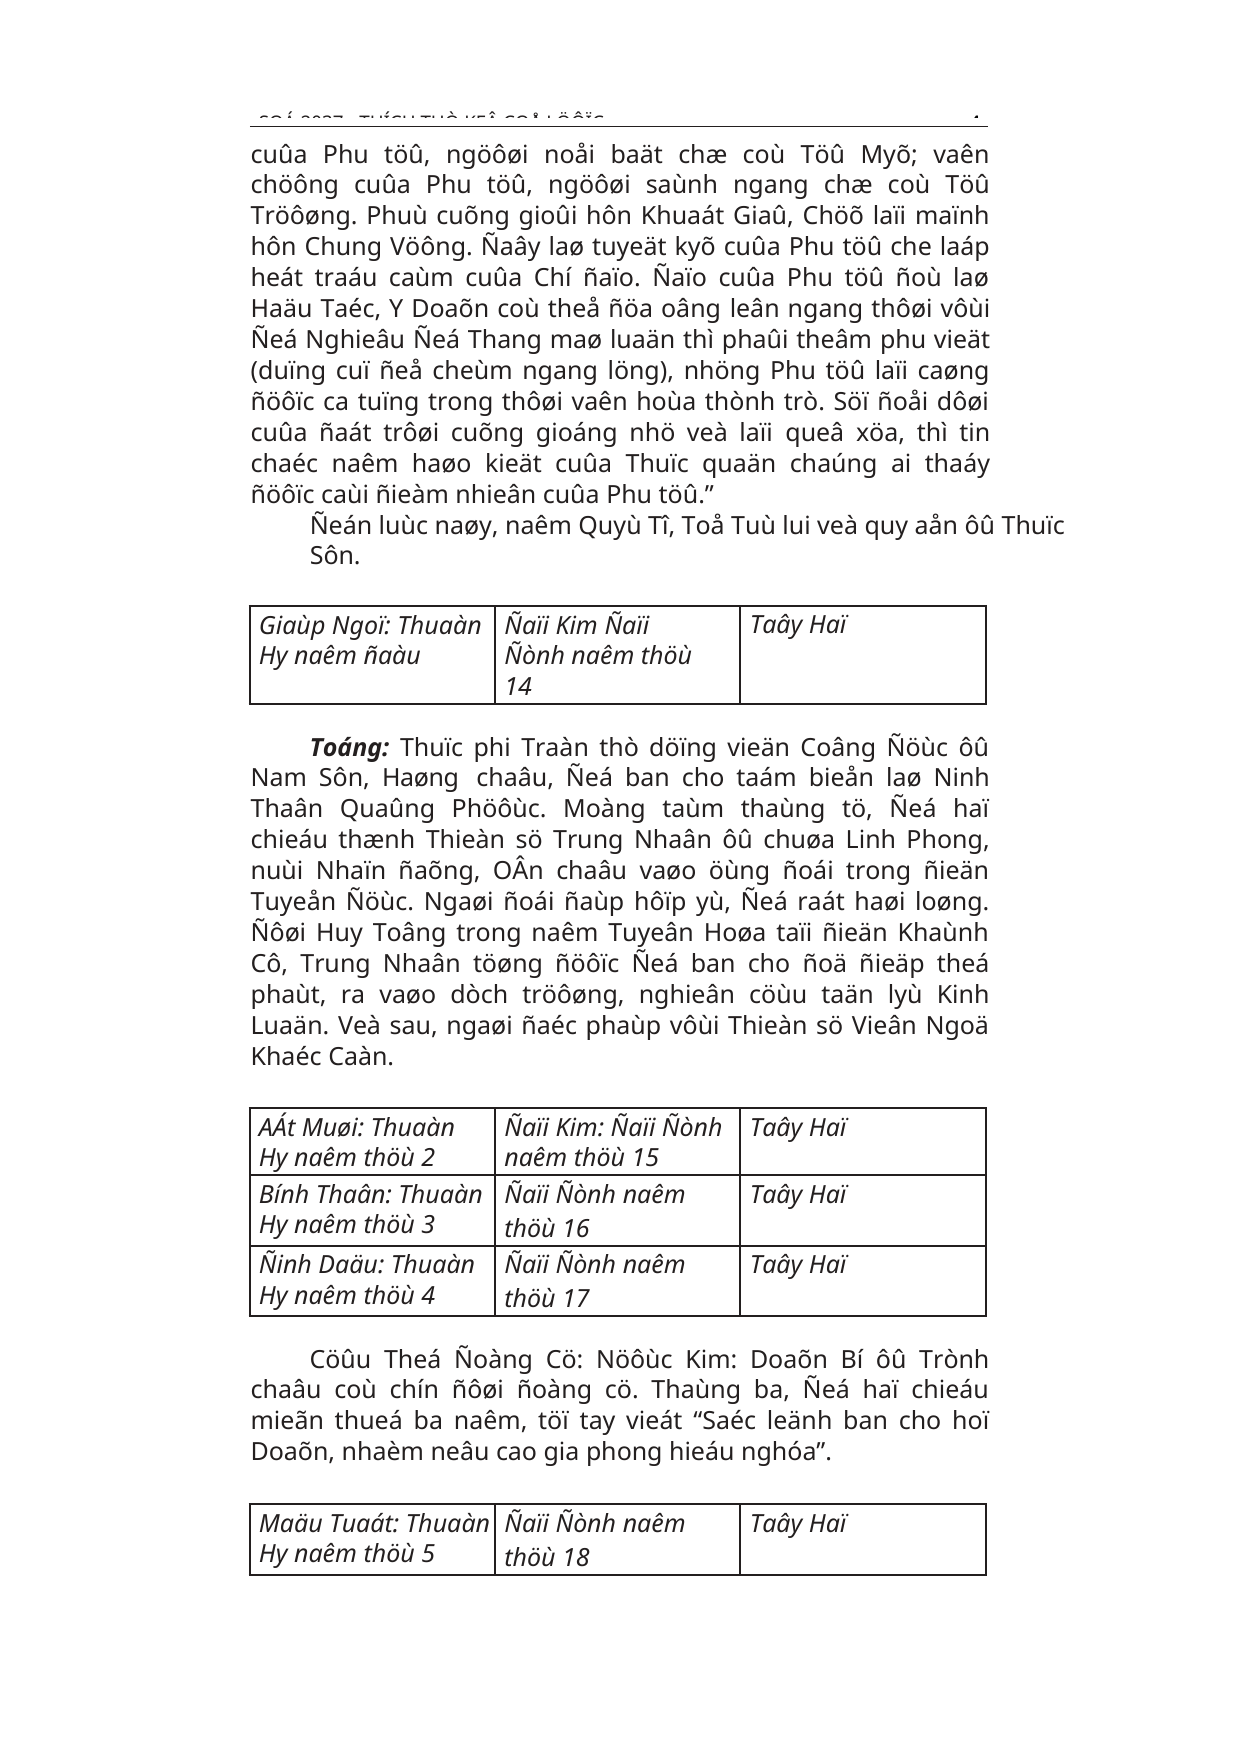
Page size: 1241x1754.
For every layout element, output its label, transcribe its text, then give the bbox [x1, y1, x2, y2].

text cuûa Phu töû, ngöôøi noåi baät chæ coù Töû Myõ; vaên chöông cuûa Phu töû, ngöôøi saùnh ngang chæ coù Töû Tröôøng. Phuù cuõng gioûi hôn Khuaát Giaû, Chöõ laïi maïnh hôn Chung Vöông. Ñaây laø tuyeät kyõ cuûa Phu töû che laáp heát traáu caùm cuûa Chí ñaïo. Ñaïo cuûa Phu töû ñoù laø Haäu Taéc, Y Doaõn coù theå ñöa oâng leân ngang thôøi vôùi Ñeá Nghieâu Ñeá Thang maø luaän thì phaûi theâm phu vieät (duïng cuï ñeå cheùm ngang löng), nhöng Phu töû laïi caøng ñöôïc ca tuïng trong thôøi vaên hoùa thònh trò. Söï ñoåi dôøi cuûa ñaát trôøi cuõng gioáng nhö veà laïi queâ xöa, thì tin chaéc naêm haøo kieät cuûa Thuïc quaän chaúng ai thaáy ñöôïc caùi ñieàm nhieân cuûa Phu töû.” [250, 138, 990, 511]
table_header AÁt Muøi: Thuaàn Hy naêm thöù 2 [251, 1109, 494, 1174]
table_header Ñaïi Kim: Ñaïi Ñònh naêm thöù 15 [496, 1109, 739, 1174]
table_header Taây Haï [741, 1505, 985, 1574]
table_cell Taây Haï [741, 1176, 985, 1244]
table_header Taây Haï [741, 607, 985, 703]
text Ñeán luùc naøy, naêm Quyù Tî, Toå Tuù lui veà quy aån ôû Thuïc Sôn. [309, 511, 1065, 571]
table_cell Ñinh Daäu: Thuaàn Hy naêm thöù 4 [251, 1247, 494, 1315]
table_cell Taây Haï [741, 1247, 985, 1315]
text Toáng: Thuïc phi Traàn thò döïng vieän Coâng Ñöùc ôû Nam Sôn, Haøng chaâu, Ñeá ban cho taám bieån laø Ninh Thaân Quaûng Phöôùc. Moàng taùm thaùng tö, Ñeá haï chieáu thænh Thieàn sö Trung Nhaân ôû chuøa Linh Phong, nuùi Nhaïn ñaõng, OÂn chaâu vaøo öùng ñoái trong ñieän Tuyeån Ñöùc. Ngaøi ñoái ñaùp hôïp yù, Ñeá raát haøi loøng. Ñôøi Huy Toâng trong naêm Tuyeân Hoøa taïi ñieän Khaùnh Cô, Trung Nhaân töøng ñöôïc Ñeá ban cho ñoä ñieäp theá phaùt, ra vaøo dòch tröôøng, nghieân cöùu taän lyù Kinh Luaän. Veà sau, ngaøi ñaéc phaùp vôùi Thieàn sö Vieân Ngoä Khaéc Caàn. [250, 732, 990, 1073]
table_cell Ñaïi Ñònh naêm thöù 17 [496, 1247, 739, 1315]
table_header Taây Haï [741, 1109, 985, 1174]
table_cell Ñaïi Ñònh naêm thöù 16 [496, 1176, 739, 1244]
text Cöûu Theá Ñoàng Cö: Nöôùc Kim: Doaõn Bí ôû Trònh chaâu coù chín ñôøi ñoàng cö. Thaùng ba, Ñeá haï chieáu mieãn thueá ba naêm, töï tay vieát “Saéc leänh ban cho hoï Doaõn, nhaèm neâu cao gia phong hieáu nghóa”. [250, 1344, 990, 1468]
table_header Ñaïi Kim Ñaïi Ñònh naêm thöù 14 [496, 607, 739, 703]
table_cell Bính Thaân: Thuaàn Hy naêm thöù 3 [251, 1176, 494, 1244]
table_header Giaùp Ngoï: Thuaàn Hy naêm ñaàu [251, 607, 494, 703]
table_header Ñaïi Ñònh naêm thöù 18 [496, 1505, 739, 1574]
table_header Maäu Tuaát: Thuaàn Hy naêm thöù 5 [251, 1505, 494, 1574]
